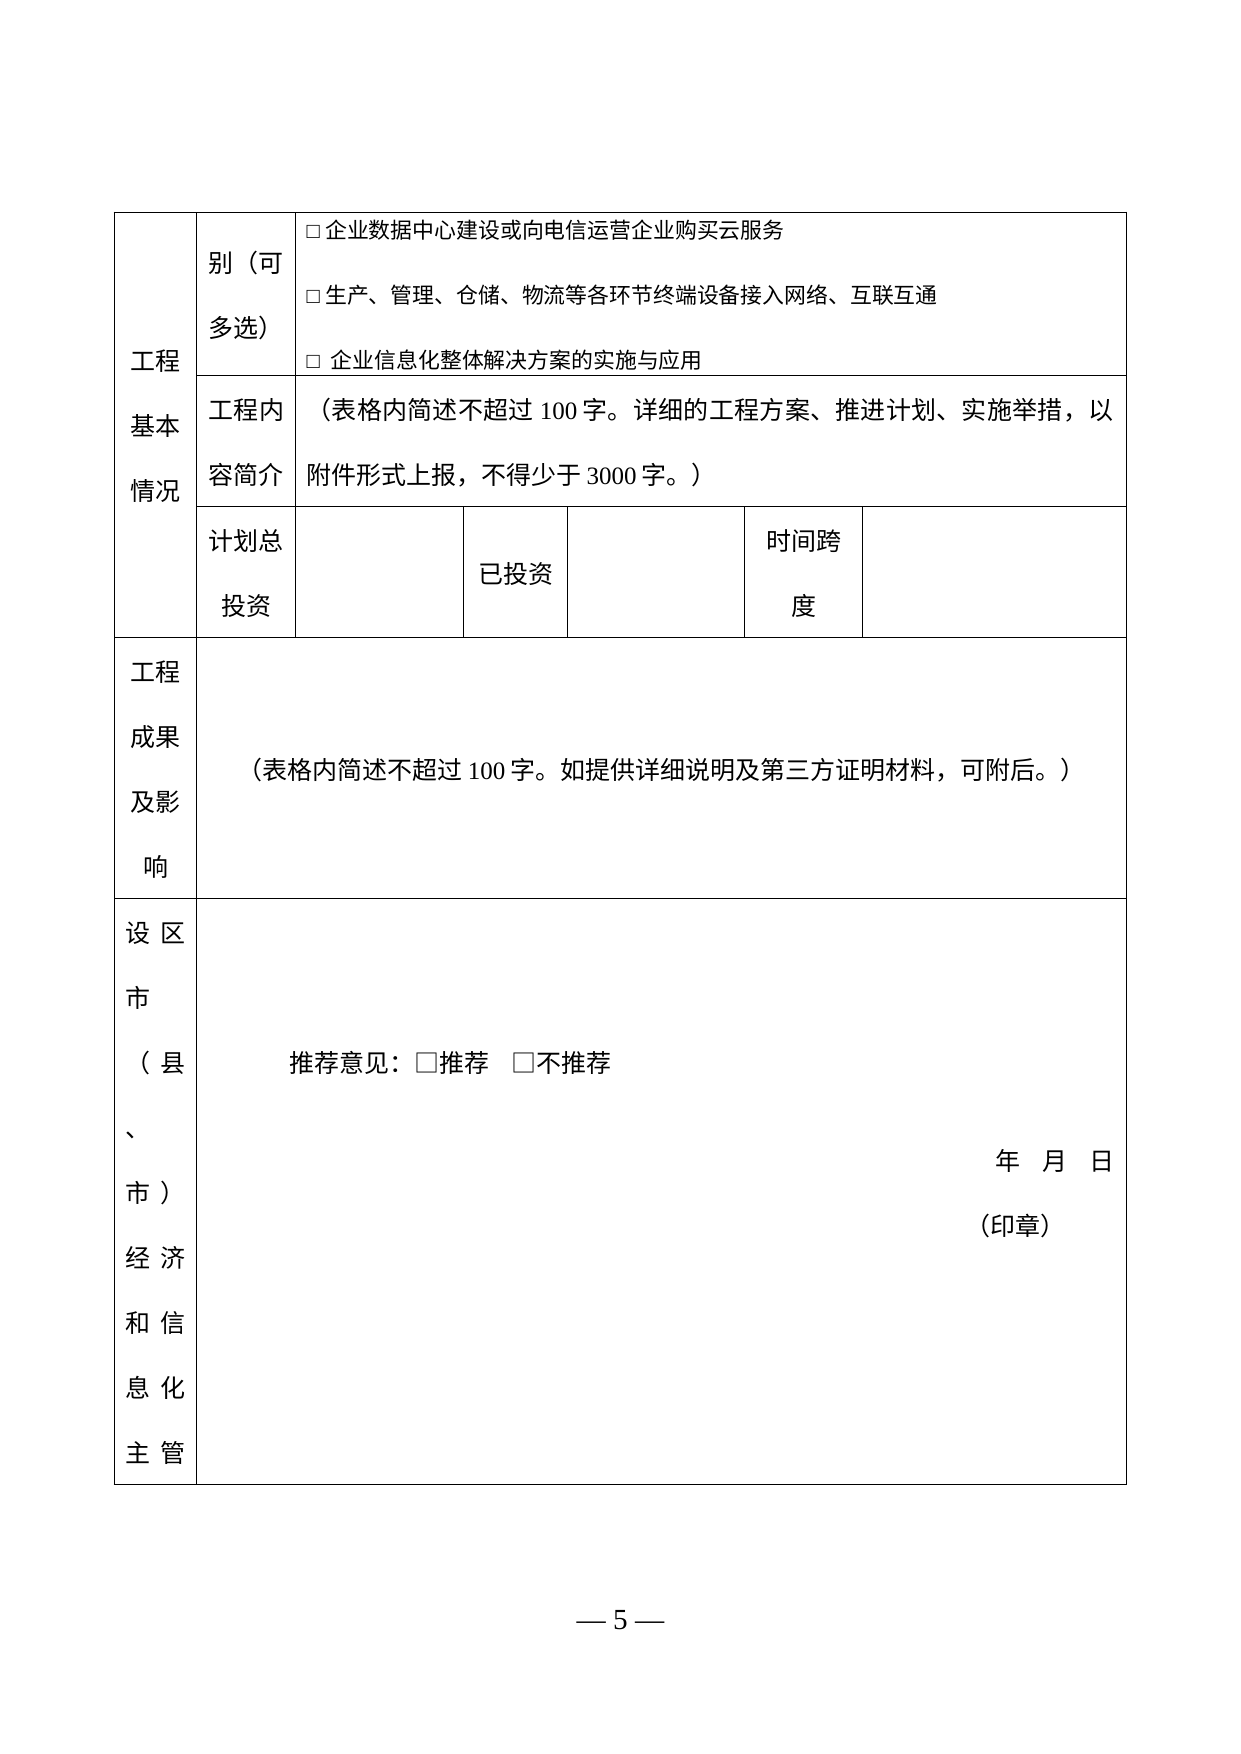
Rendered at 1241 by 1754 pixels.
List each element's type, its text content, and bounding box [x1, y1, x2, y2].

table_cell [197, 899, 1126, 1484]
table_cell [863, 507, 1126, 637]
table_cell 计划总投资 [197, 507, 295, 637]
table_cell 时间跨度 [745, 507, 862, 637]
table_cell 已投资 [464, 507, 567, 637]
table_cell 工程类别（可多选） [197, 213, 295, 375]
table_cell 工程成果及影响 [115, 638, 196, 898]
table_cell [115, 899, 196, 1484]
table_cell 申报工程基本情况 [115, 213, 196, 637]
table_cell [296, 507, 463, 637]
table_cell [296, 213, 1126, 375]
table_cell 工程内容简介 [197, 376, 295, 506]
table_cell （表格内简述不超过100字。如提供详细说明及第三方证明材料，可附后。） [197, 638, 1126, 898]
table_cell [568, 507, 744, 637]
table_cell （表格内简述不超过100字。详细的工程方案、推进计划、实施举措，以附件形式上报，不得少于3000字。） [296, 376, 1126, 506]
